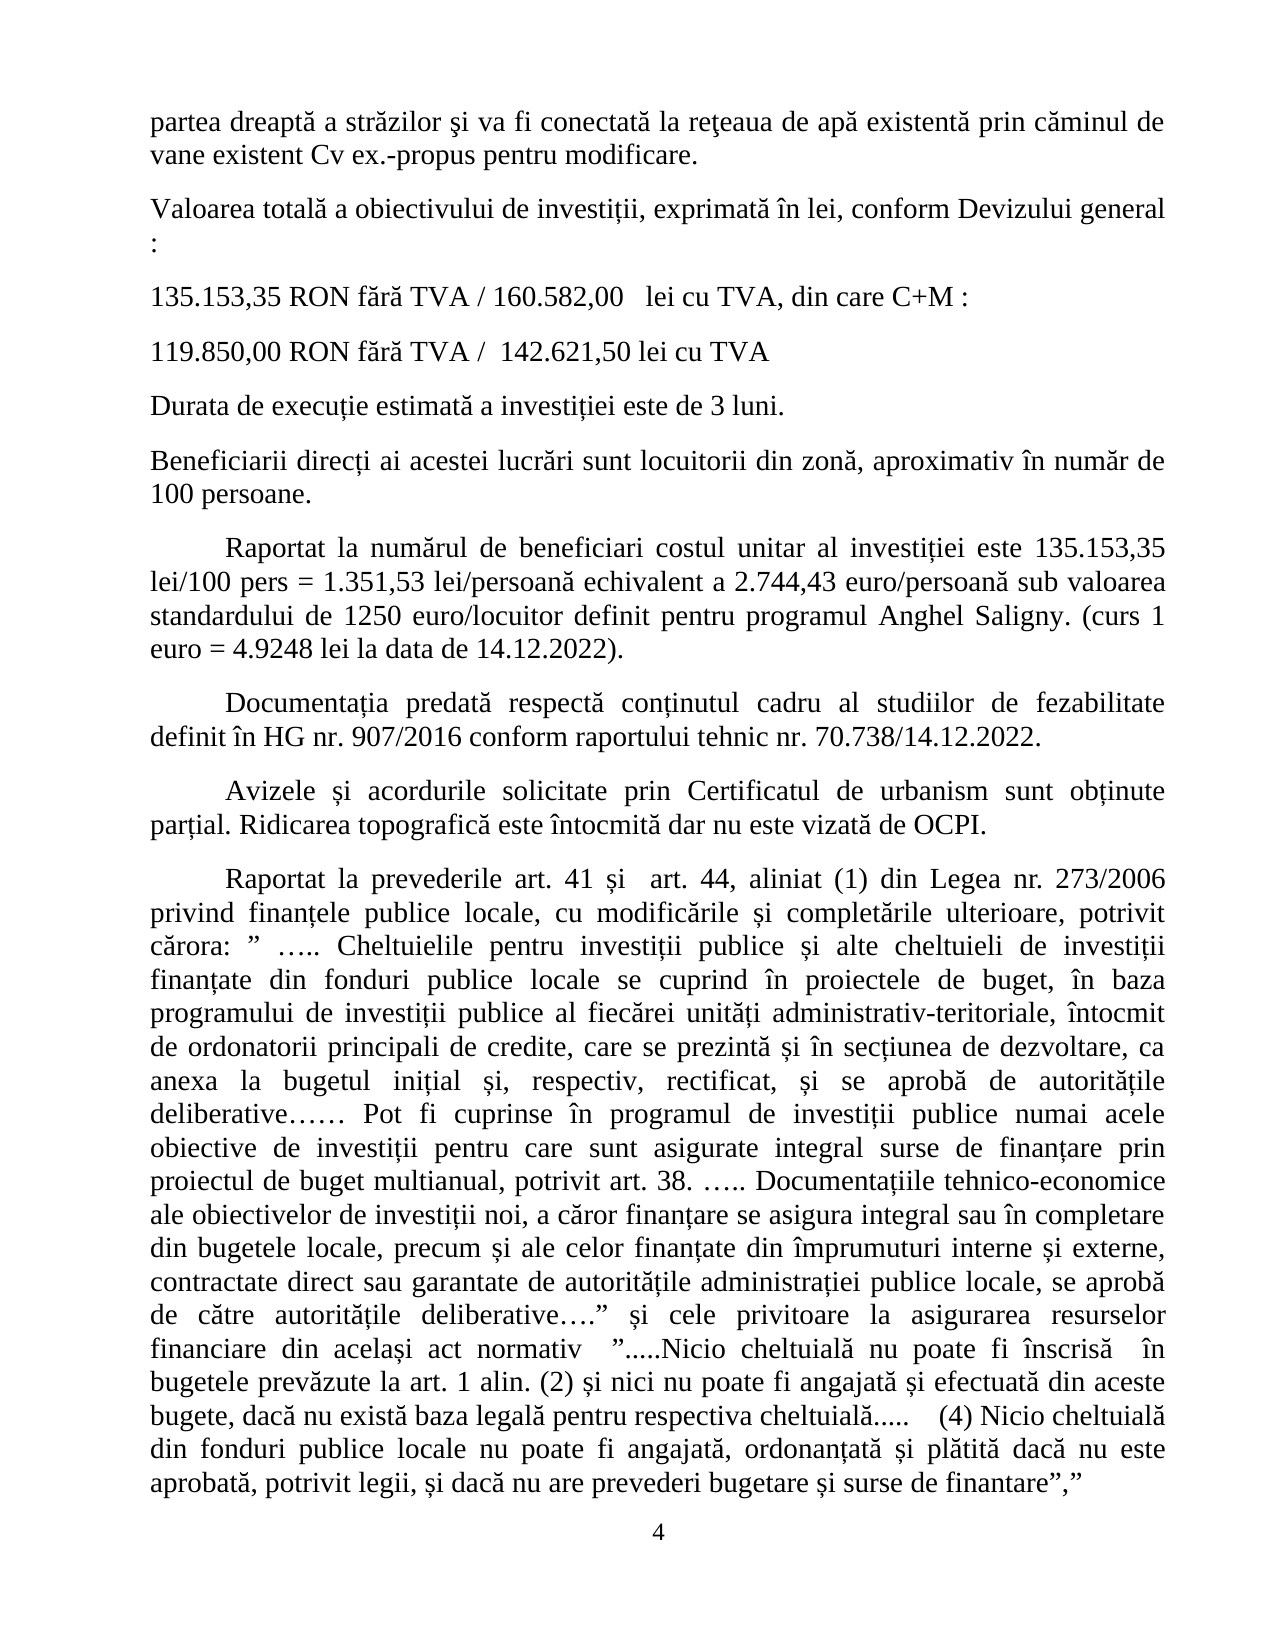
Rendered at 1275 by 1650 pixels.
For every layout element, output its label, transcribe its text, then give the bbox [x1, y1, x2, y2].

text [150, 104, 1167, 171]
text 135.153,35 RON fără TVA / 160.582,00 lei cu TVA, din care C+M : [150, 279, 1167, 313]
text Raportat la prevederile art. 41 și art. 44, aliniat (1) din Legea nr. 273/2006 privind finanțele publice locale, cu modificările și completările ulterioare, potrivit cărora: ” ….. Cheltuielile pentru investiții publice și alte cheltuieli de investiții finanțate din fonduri publice locale se cuprind în proiectele de buget, în baza programului de investiții publice al fiecărei unități administrativ-teritoriale, întocmit de ordonatorii principali de credite, care se prezintă și în secțiunea de dezvoltare, ca anexa la bugetul inițial și, respectiv, rectificat, și se aprobă de autoritățile deliberative…… Pot fi cuprinse în programul de investiții publice numai acele obiective de investiții pentru care sunt asigurate integral surse de finanțare prin proiectul de buget multianual, potrivit art. 38. ….. Documentațiile tehnico-economice ale obiectivelor de investiții noi, a căror finanțare se asigura integral sau în completare din bugetele locale, precum și ale celor finanțate din împrumuturi interne și externe, contractate direct sau garantate de autoritățile administrației publice locale, se aprobă de către autoritățile deliberative….” și cele privitoare la asigurarea resurselor financiare din același act normativ ”.....Nicio cheltuială nu poate fi înscrisă în bugetele prevăzute la art. 1 alin. (2) și nici nu poate fi angajată și efectuată din aceste bugete, dacă nu există baza legală pentru respectiva cheltuială..... (4) Nicio cheltuială din fonduri publice locale nu poate fi angajată, ordonanțată și plătită dacă nu este aprobată, potrivit legii, și dacă nu are prevederi bugetare și surse de finantare”,” [150, 861, 1167, 1499]
text Avizele și acordurile solicitate prin Certificatul de urbanism sunt obținute parțial. Ridicarea topografică este întocmită dar nu este vizată de OCPI. [150, 773, 1167, 841]
text Beneficiarii direcți ai acestei lucrări sunt locuitorii din zonă, aproximativ în număr de 100 persoane. [150, 443, 1167, 510]
text Raportat la numărul de beneficiari costul unitar al investiției este 135.153,35 lei/100 pers = 1.351,53 lei/persoană echivalent a 2.744,43 euro/persoană sub valoarea standardului de 1250 euro/locuitor definit pentru programul Anghel Saligny. (curs 1 euro = 4.9248 lei la data de 14.12.2022). [150, 531, 1167, 665]
text 119.850,00 RON fără TVA / 142.621,50 lei cu TVA [150, 334, 1167, 367]
text Durata de execuție estimată a investiției este de 3 luni. [150, 388, 1167, 422]
text Documentația predată respectă conținutul cadru al studiilor de fezabilitate definit în HG nr. 907/2016 conform raportului tehnic nr. 70.738/14.12.2022. [150, 686, 1167, 753]
text Valoarea totală a obiectivului de investiții, exprimată în lei, conform Devizului general : [150, 192, 1167, 259]
